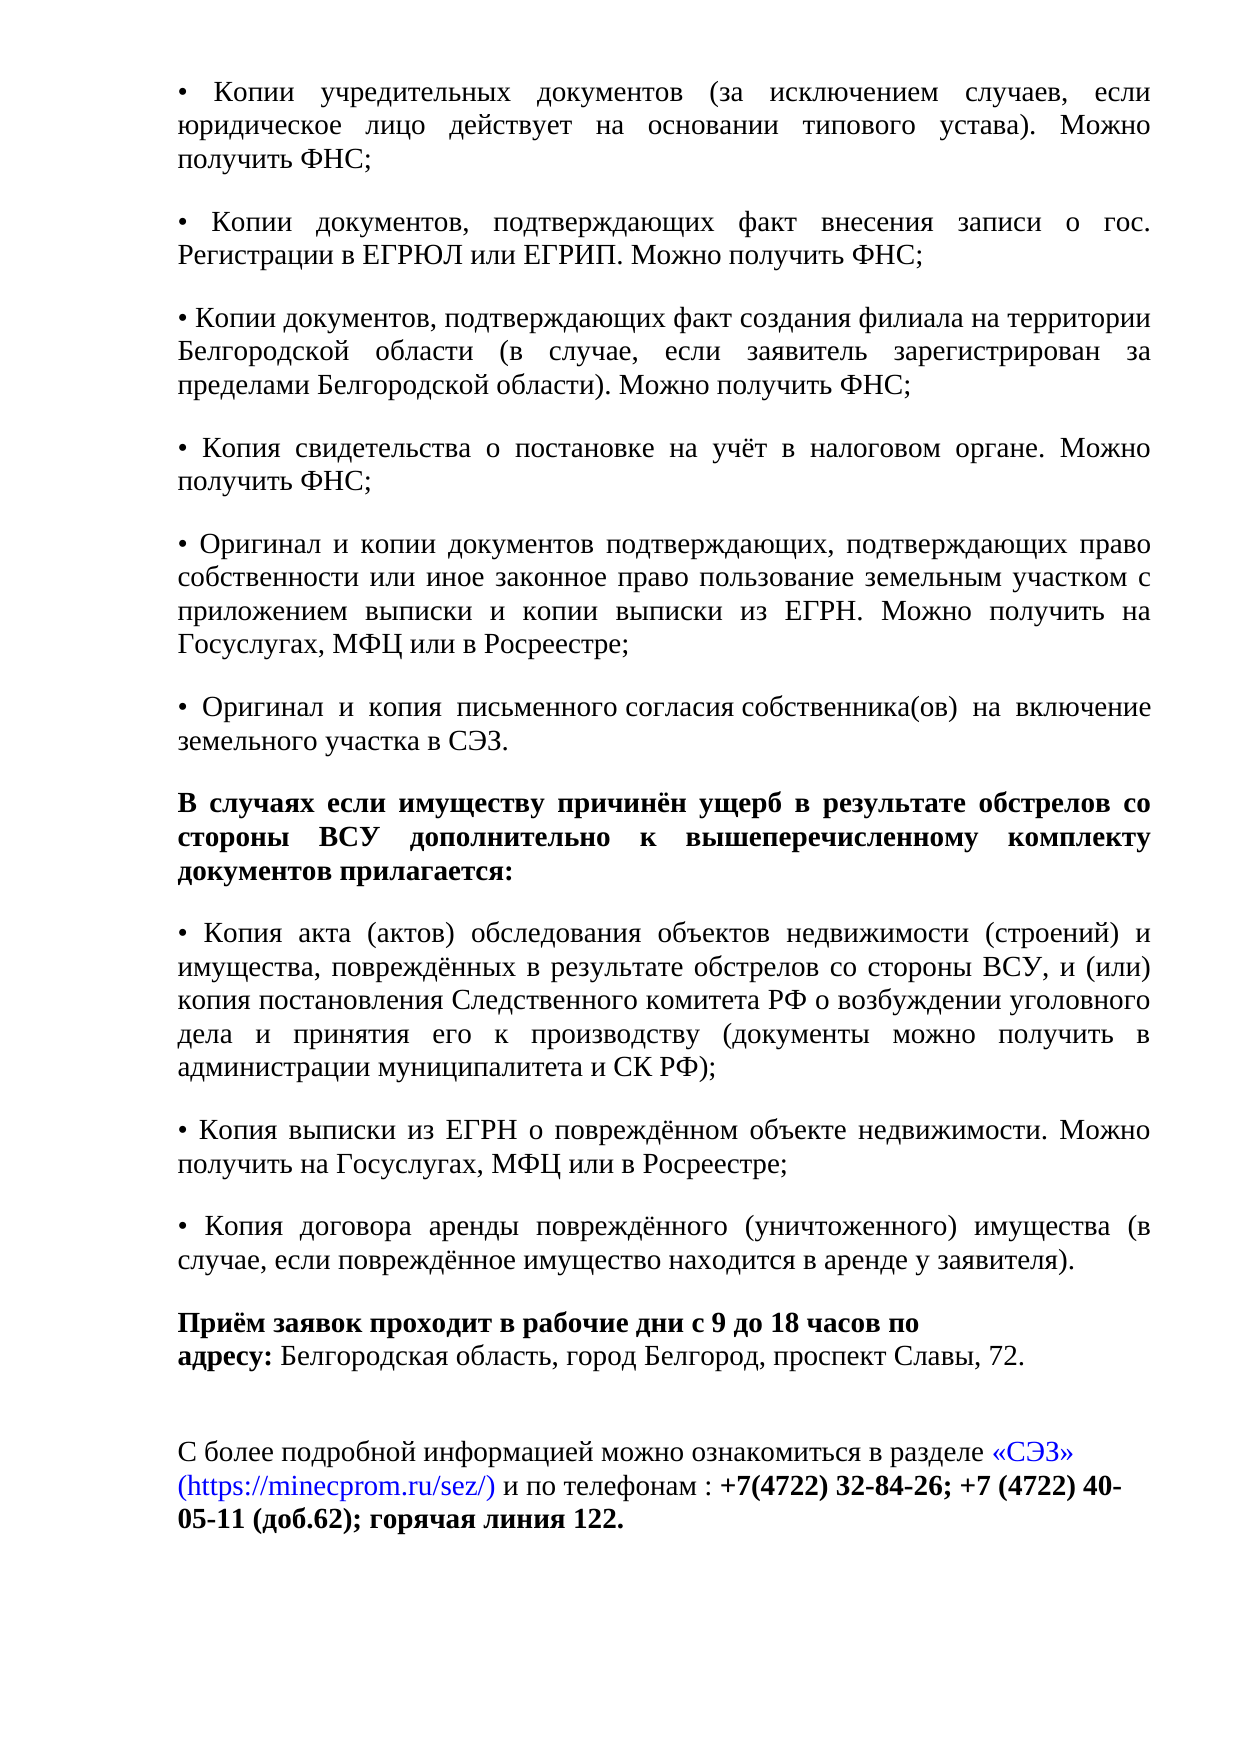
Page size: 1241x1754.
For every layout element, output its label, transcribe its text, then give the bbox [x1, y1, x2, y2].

text • Копия свидетельства о постановке на учёт в налоговом органе. Можно получить ФНС; [177, 430, 1152, 497]
text • Копии документов, подтверждающих факт внесения записи о гос. Регистрации в ЕГРЮЛ или ЕГРИП. Можно получить ФНС; [177, 204, 1152, 271]
text • Оригинал и копия письменного согласия собственника(ов) на включение земельного участка в СЭЗ. [177, 689, 1152, 756]
text • Копия договора аренды повреждённого (уничтоженного) имущества (в случае, если повреждённое имущество находится в аренде у заявителя). [177, 1208, 1152, 1276]
text • Копия выписки из ЕГРН о повреждённом объекте недвижимости. Можно получить на Госуслугах, МФЦ или в Росреестре; [177, 1112, 1152, 1179]
text • Копии учредительных документов (за исключением случаев, если юридическое лицо действует на основании типового устава). Можно получить ФНС; [177, 74, 1152, 174]
text • Копии документов, подтверждающих факт создания филиала на территории Белгородской области (в случае, если заявитель зарегистрирован за пределами Белгородской области). Можно получить ФНС; [177, 300, 1152, 401]
text С более подробной информацией можно ознакомиться в разделе «СЭЗ» (https://minecprom.ru/sez/) и по телефонам : +7(4722) 32-84-26; +7 (4722) 40-05-11 (доб.62); горячая линия 122. [177, 1401, 1152, 1535]
text В случаях если имуществу причинён ущерб в результате обстрелов со стороны ВСУ дополнительно к вышеперечисленному комплекту документов прилагается: [177, 786, 1152, 886]
text • Копия акта (актов) обследования объектов недвижимости (строений) и имущества, повреждённых в результате обстрелов со стороны ВСУ, и (или) копия постановления Следственного комитета РФ о возбуждении уголовного дела и принятия его к производству (документы можно получить в администрации муниципалитета и СК РФ); [177, 915, 1152, 1083]
text • Оригинал и копии документов подтверждающих, подтверждающих право собственности или иное законное право пользование земельным участком с приложением выписки и копии выписки из ЕГРН. Можно получить на Госуслугах, МФЦ или в Росреестре; [177, 526, 1152, 660]
text Приём заявок проходит в рабочие дни с 9 до 18 часов по адресу: Белгородская область, город Белгород, проспект Славы, 72. [177, 1305, 1152, 1372]
